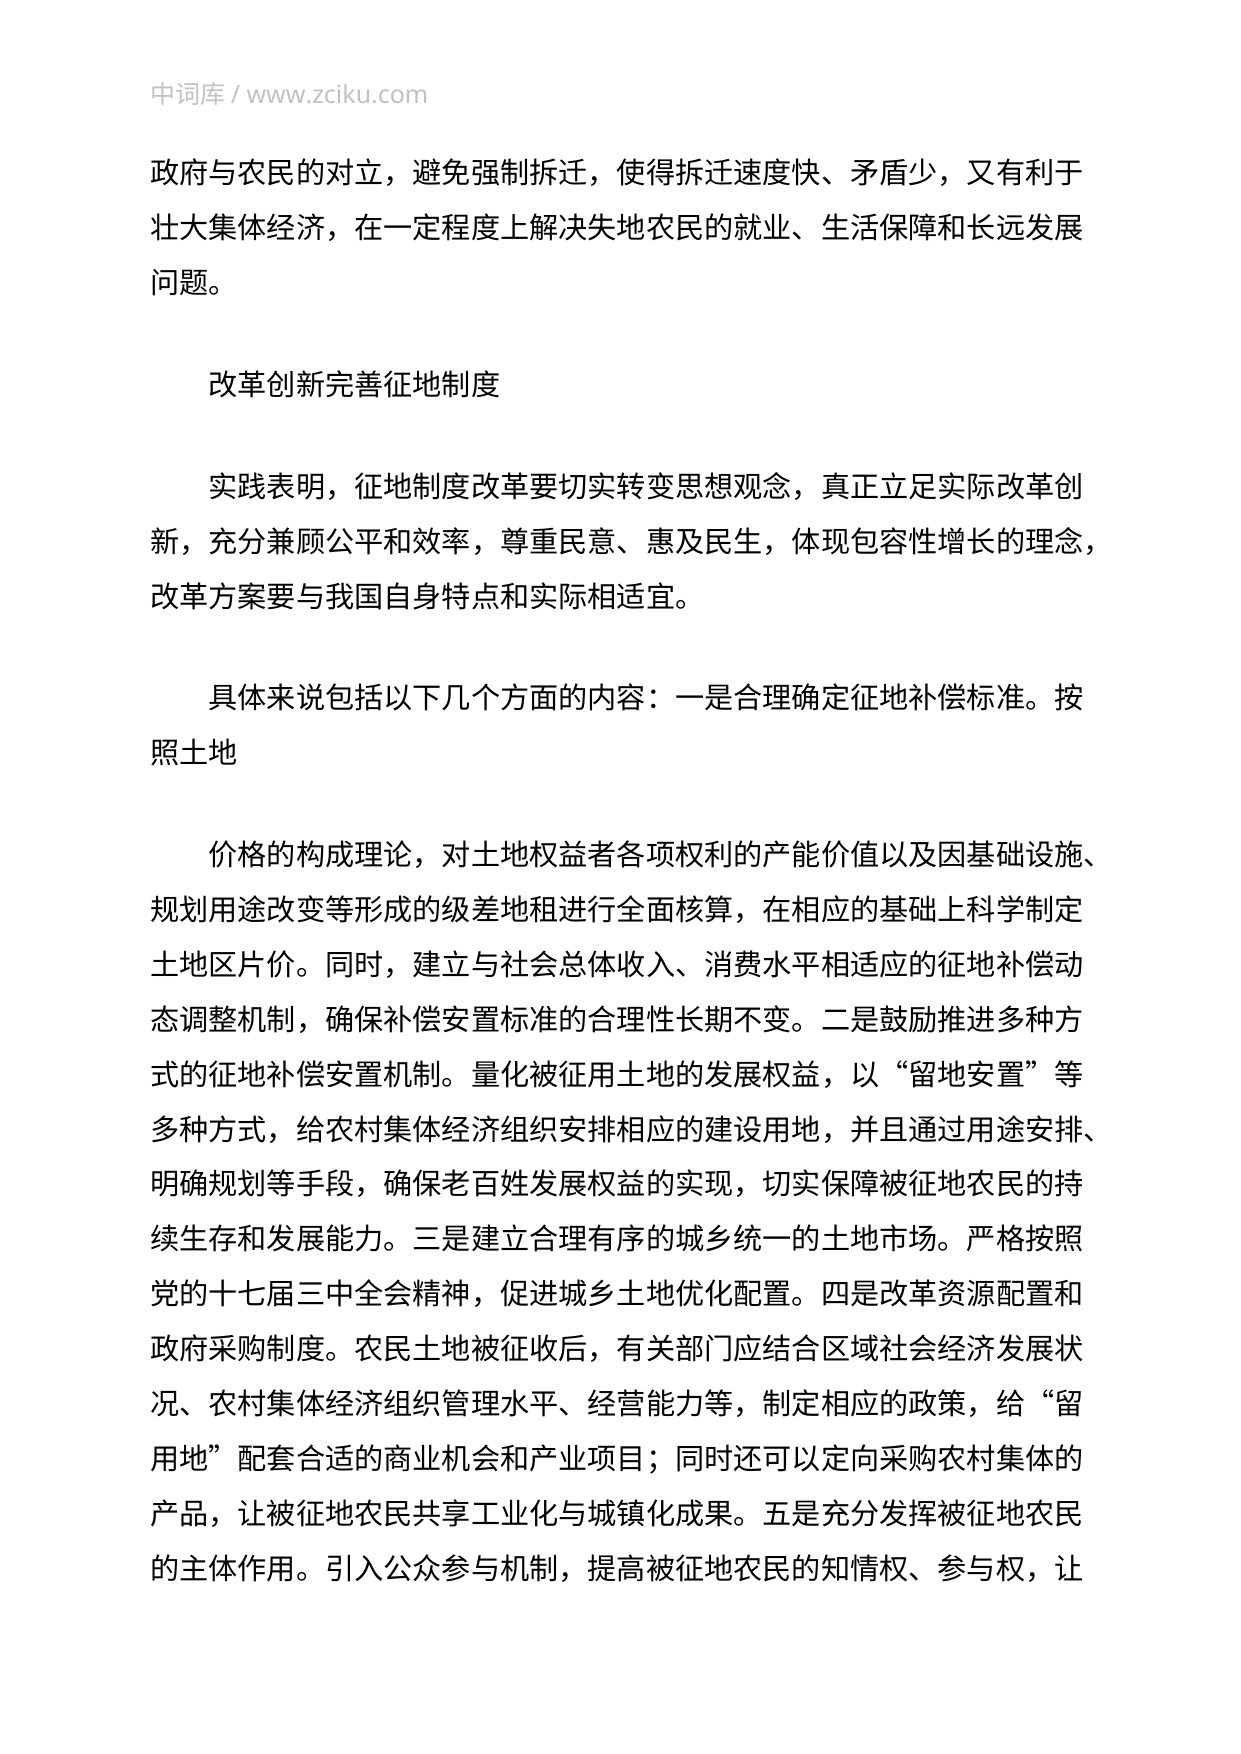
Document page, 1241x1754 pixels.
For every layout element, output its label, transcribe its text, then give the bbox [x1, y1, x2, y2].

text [150, 832, 1090, 1587]
text 具体来说包括以下几个方面的内容：一是合理确定征地补偿标准。按照土地 [150, 675, 1090, 772]
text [150, 150, 1090, 302]
text 改革创新完善征地制度 [150, 362, 1090, 404]
text 实践表明，征地制度改革要切实转变思想观念，真正立足实际改革创新，充分兼顾公平和效率，尊重民意、惠及民生，体现包容性增长的理念，改革方案要与我国自身特点和实际相适宜。 [150, 463, 1090, 615]
